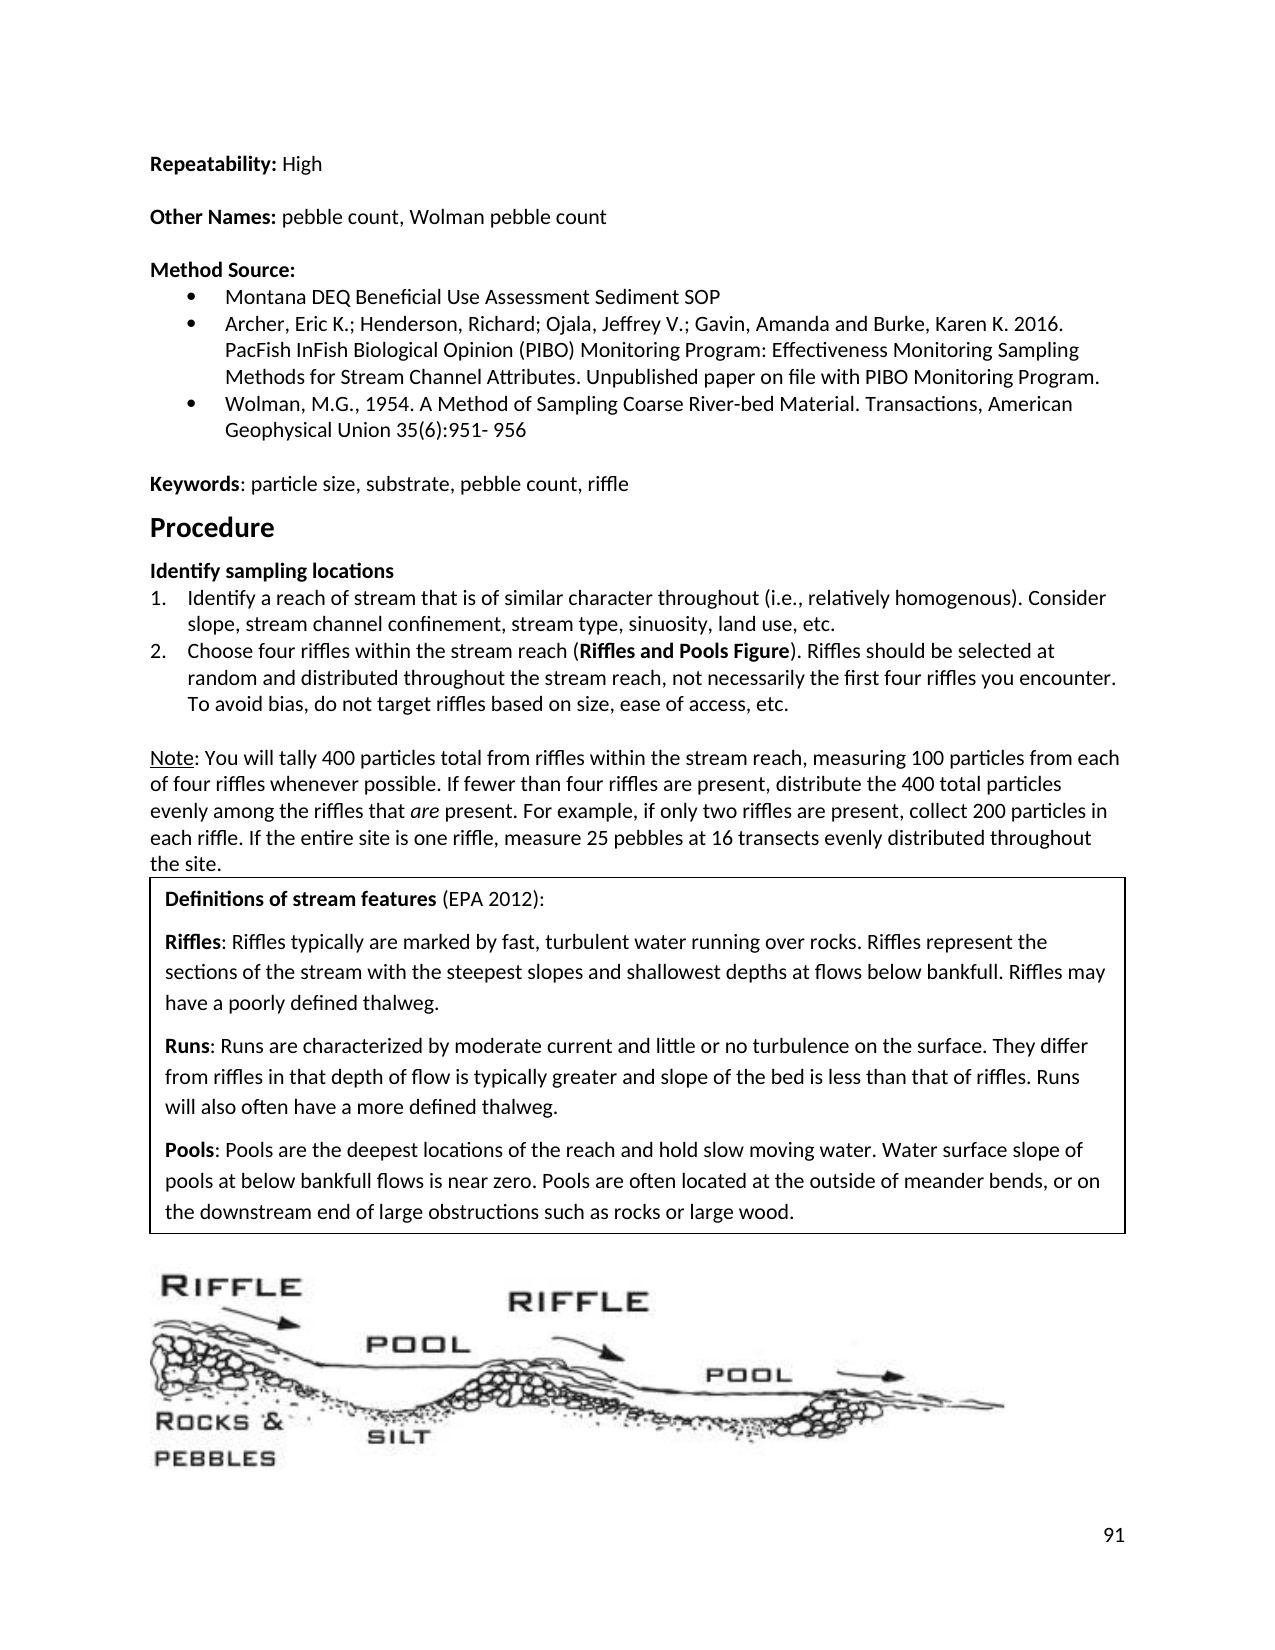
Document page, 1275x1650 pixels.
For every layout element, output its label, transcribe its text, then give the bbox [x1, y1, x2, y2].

list Archer, Eric K.; Henderson, Richard; Ojala, Jeffrey V.; Gavin, Amanda and Burke, Karen K. 2016. PacFish InFish Biological Opinion (PIBO) Monitoring Program: Effectiveness Monitoring Sampling Methods for Stream Channel Attributes. Unpublished paper on file with PIBO Monitoring Program. [187, 310, 1125, 390]
text Identify sampling locations [150, 557, 1125, 584]
text Other Names: pebble count, Wolman pebble count [150, 203, 1125, 230]
text Note: You will tally 400 particles total from riffles within the stream reach, measuring 100 particles from each of four riffles whenever possible. If fewer than four riffles are present, distribute the 400 total particles evenly among the riffles that are present. For example, if only two riffles are present, collect 200 particles in each riffle. If the entire site is one riffle, measure 25 pebbles at 16 transects evenly distributed throughout the site. [150, 744, 1125, 877]
text Method Source: [150, 257, 1125, 283]
text Repeatability: High [150, 150, 1125, 177]
list Identify a reach of stream that is of similar character throughout (i.e., relatively homogenous). Consider slope, stream channel confinement, stream type, sinuosity, land use, etc. [150, 584, 1125, 637]
text Keywords: particle size, substrate, pebble count, riffle [150, 470, 1125, 497]
list Montana DEQ Beneficial Use Assessment Sediment SOP [187, 283, 1125, 310]
title Procedure [150, 509, 1125, 545]
list Choose four riffles within the stream reach (Riffles and Pools Figure). Riffles should be selected at random and distributed throughout the stream reach, not necessarily the first four riffles you encounter. To avoid bias, do not target riffles based on size, ease of access, etc. [150, 637, 1125, 717]
list Wolman, M.G., 1954. A Method of Sampling Coarse River-bed Material. Transactions, American Geophysical Union 35(6):951- 956 [187, 390, 1125, 443]
picture [150, 1264, 1005, 1481]
